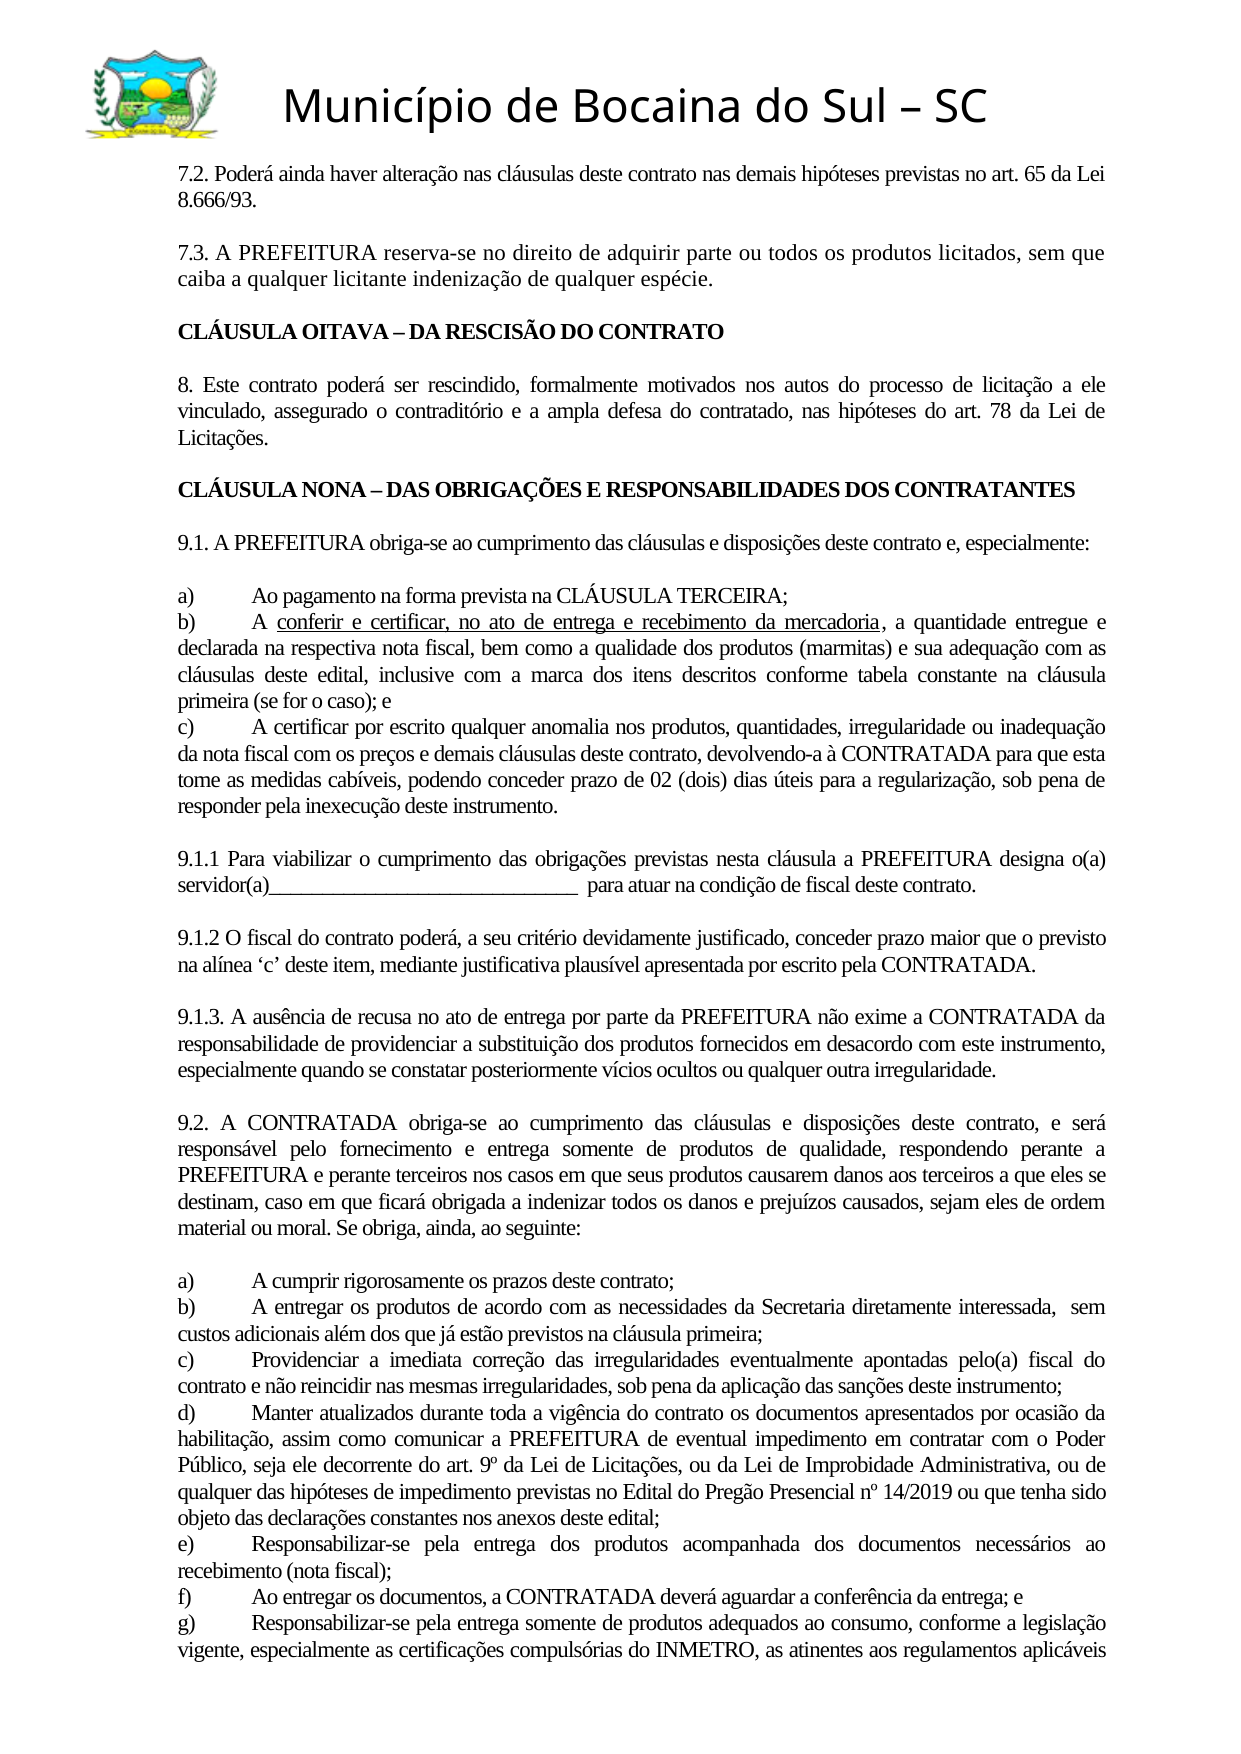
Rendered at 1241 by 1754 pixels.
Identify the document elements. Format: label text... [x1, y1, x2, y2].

text 9.1.3. A ausência de recusa no ato de entrega por parte da PREFEITURA não exime a CONTRATADA da responsabilidade de providenciar a substituição dos produtos fornecidos em desacordo com este instrumento, especialmente quando se constatar posteriormente vícios ocultos ou qualquer outra irregularidade. [177, 1003, 1107, 1082]
list Ao pagamento na forma prevista na CLÁUSULA TERCEIRA; [177, 582, 1107, 608]
text 9.1.2 O fiscal do contrato poderá, a seu critério devidamente justificado, conceder prazo maior que o previsto na alínea ‘c’ deste item, mediante justificativa plausível apresentada por escrito pela CONTRATADA. [177, 924, 1107, 977]
list A conferir e certificar, no ato de entrega e recebimento da mercadoria, a quantidade entregue e declarada na respectiva nota fiscal, bem como a qualidade dos produtos (marmitas) e sua adequação com as cláusulas deste edital, inclusive com a marca dos itens descritos conforme tabela constante na cláusula primeira (se for o caso); e [177, 608, 1107, 713]
text 8. Este contrato poderá ser rescindido, formalmente motivados nos autos do processo de licitação a ele vinculado, assegurado o contraditório e a ampla defesa do contratado, nas hipóteses do art. 78 da Lei de Licitações. [177, 371, 1107, 450]
list Providenciar a imediata correção das irregularidades eventualmente apontadas pelo(a) fiscal do contrato e não reincidir nas mesmas irregularidades, sob pena da aplicação das sanções deste instrumento; [177, 1346, 1107, 1399]
list A certificar por escrito qualquer anomalia nos produtos, quantidades, irregularidade ou inadequação da nota fiscal com os preços e demais cláusulas deste contrato, devolvendo-a à CONTRATADA para que esta tome as medidas cabíveis, podendo conceder prazo de 02 (dois) dias úteis para a regularização, sob pena de responder pela inexecução deste instrumento. [177, 713, 1107, 819]
text 9.2. A CONTRATADA obriga-se ao cumprimento das cláusulas e disposições deste contrato, e será responsável pelo fornecimento e entrega somente de produtos de qualidade, respondendo perante a PREFEITURA e perante terceiros nos casos em que seus produtos causarem danos aos terceiros a que eles se destinam, caso em que ficará obrigada a indenizar todos os danos e prejuízos causados, sejam eles de ordem material ou moral. Se obriga, ainda, ao seguinte: [177, 1109, 1107, 1241]
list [177, 1609, 1107, 1662]
list A entregar os produtos de acordo com as necessidades da Secretaria diretamente interessada, sem custos adicionais além dos que já estão previstos na cláusula primeira; [177, 1293, 1107, 1346]
text 7.3. A PREFEITURA reserva-se no direito de adquirir parte ou todos os produtos licitados, sem que caiba a qualquer licitante indenização de qualquer espécie. [177, 239, 1107, 292]
text 9.1. A PREFEITURA obriga-se ao cumprimento das cláusulas e disposições deste contrato e, especialmente: [177, 529, 1107, 555]
text 7.2. Poderá ainda haver alteração nas cláusulas deste contrato nas demais hipóteses previstas no art. 65 da Lei 8.666/93. [177, 160, 1107, 213]
list Responsabilizar-se pela entrega dos produtos acompanhada dos documentos necessários ao recebimento (nota fiscal); [177, 1530, 1107, 1583]
list A cumprir rigorosamente os prazos deste contrato; [177, 1267, 1107, 1293]
text 9.1.1 Para viabilizar o cumprimento das obrigações previstas nesta cláusula a PREFEITURA designa o(a) servidor(a)_____________________________ para atuar na condição de fiscal deste contrato. [177, 845, 1107, 898]
picture [85, 47, 219, 139]
list Ao entregar os documentos, a CONTRATADA deverá aguardar a conferência da entrega; e [177, 1583, 1107, 1609]
text CLÁUSULA OITAVA – DA RESCISÃO DO CONTRATO [177, 318, 1107, 344]
list Manter atualizados durante toda a vigência do contrato os documentos apresentados por ocasião da habilitação, assim como comunicar a PREFEITURA de eventual impedimento em contratar com o Poder Público, seja ele decorrente do art. 9º da Lei de Licitações, ou da Lei de Improbidade Administrativa, ou de qualquer das hipóteses de impedimento previstas no Edital do Pregão Presencial nº 14/2019 ou que tenha sido objeto das declarações constantes nos anexos deste edital; [177, 1399, 1107, 1530]
text CLÁUSULA NONA – DAS OBRIGAÇÕES E RESPONSABILIDADES DOS CONTRATANTES [177, 476, 1107, 503]
